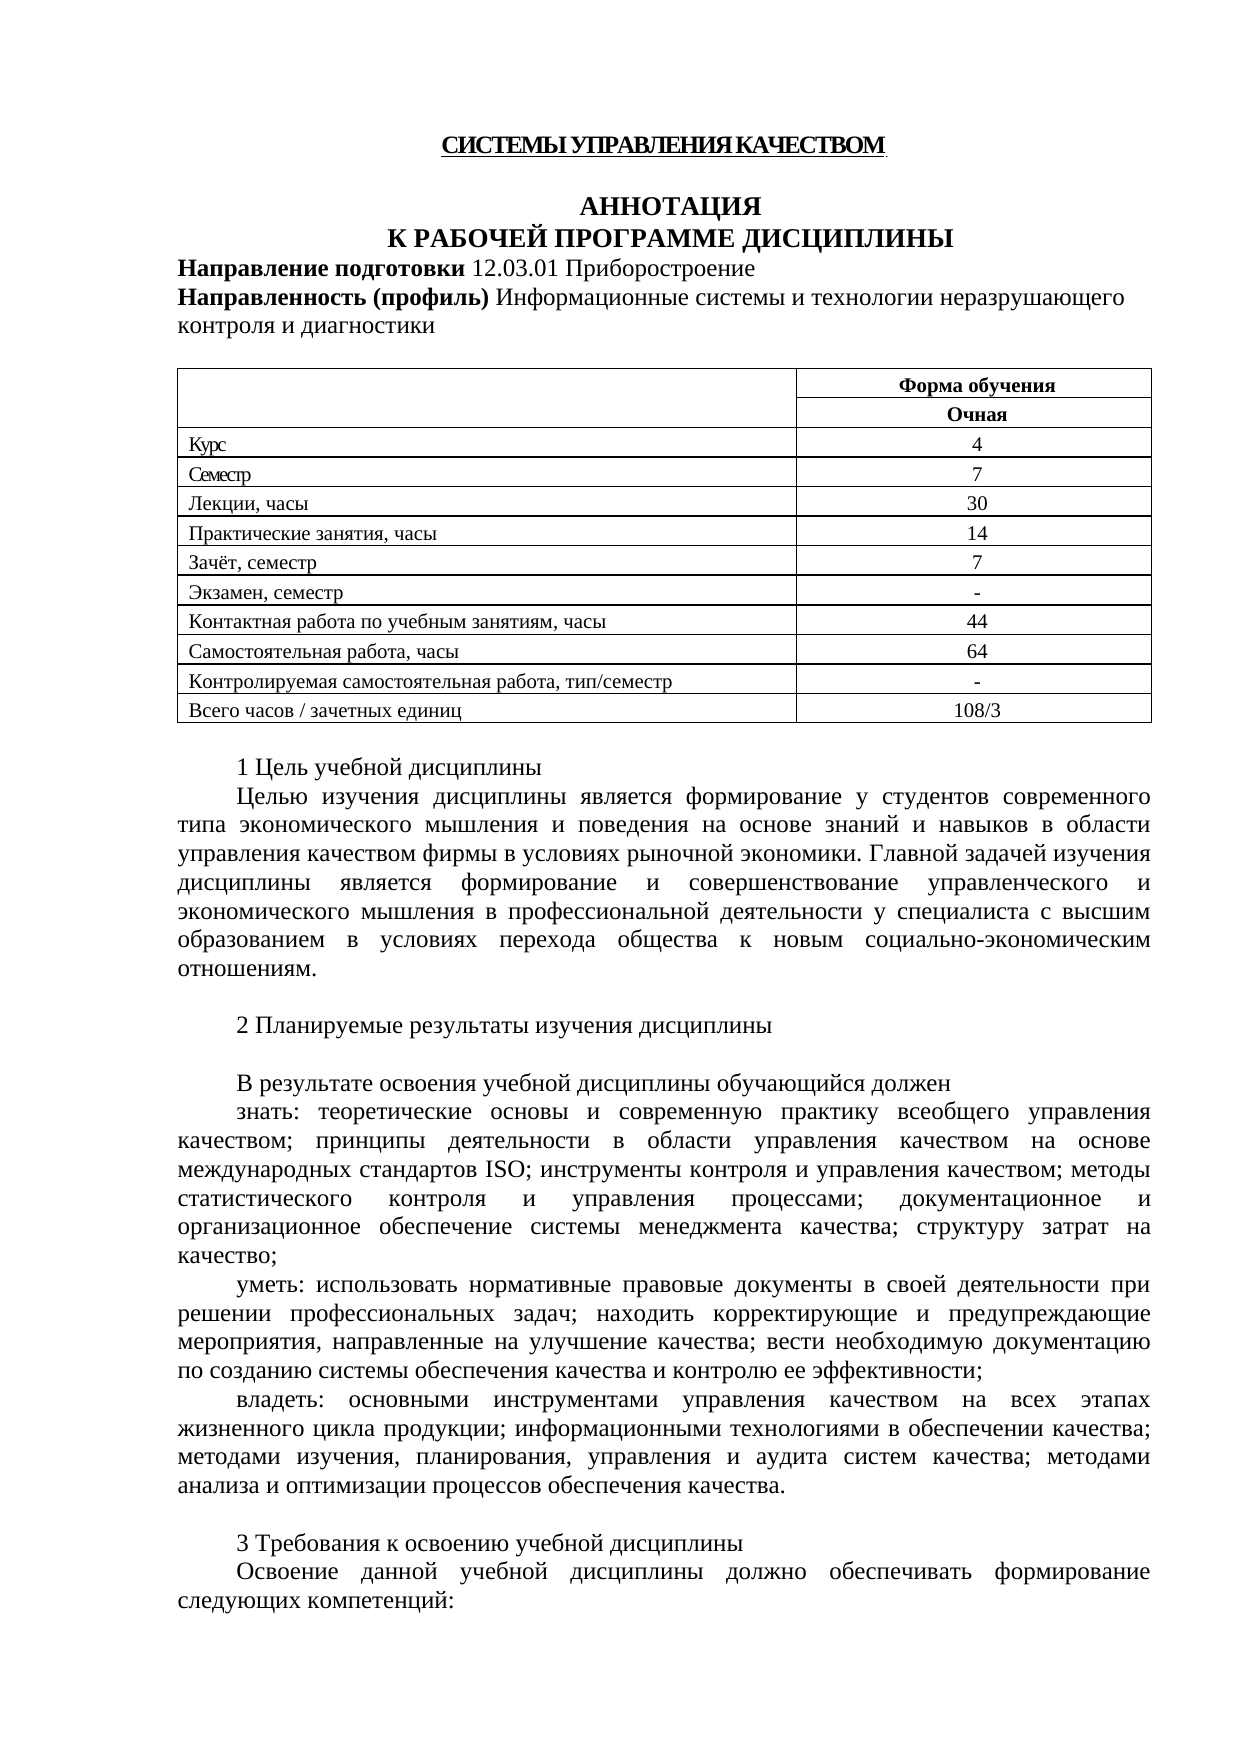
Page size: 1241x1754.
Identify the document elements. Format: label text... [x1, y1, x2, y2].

text К РАБОЧЕЙ ПРОГРАММЕ ДИСЦИПЛИНЫ [177, 222, 1152, 253]
table_cell 64 [797, 635, 1151, 663]
table_cell Всего часов / зачетных единиц [178, 694, 796, 722]
table_cell Экзамен, семестр [178, 576, 796, 604]
table_cell Самостоятельная работа, часы [178, 635, 796, 663]
table_cell 7 [797, 458, 1151, 486]
table_cell Контролируемая самостоятельная работа, тип/семестр [178, 665, 796, 693]
text Направление подготовки 12.03.01 Приборостроение [177, 253, 1152, 282]
table_cell 4 [797, 428, 1151, 456]
text Освоение данной учебной дисциплины должно обеспечивать формирование следующих компетенций: [177, 1556, 1152, 1614]
table_header Форма обучения [797, 369, 1151, 397]
text Направленность (профиль) Информационные системы и технологии неразрушающего контроля и диагностики [177, 282, 1152, 339]
text владеть: основными инструментами управления качеством на всех этапах жизненного цикла продукции; информационными технологиями в обеспечении качества; методами изучения, планирования, управления и аудита систем качества; методами анализа и оптимизации процессов обеспечения качества. [177, 1384, 1152, 1499]
table_cell Лекции, часы [178, 487, 796, 515]
table_cell Зачёт, семестр [178, 546, 796, 574]
text 3 Требования к освоению учебной дисциплины [177, 1528, 1152, 1556]
text 2 Планируемые результаты изучения дисциплины [177, 1010, 1152, 1039]
table_cell - [797, 576, 1151, 604]
table_cell Контактная работа по учебным занятиям, часы [178, 606, 796, 633]
text Целью изучения дисциплины является формирование у студентов современного типа экономического мышления и поведения на основе знаний и навыков в области управления качеством фирмы в условиях рыночной экономики. Главной задачей изучения дисциплины является формирование и совершенствование управленческого и экономического мышления в профессиональной деятельности у специалиста с высшим образованием в условиях перехода общества к новым социально-экономическим отношениям. [177, 781, 1152, 1010]
table_cell 108/3 [797, 694, 1151, 722]
text уметь: использовать нормативные правовые документы в своей деятельности при решении профессиональных задач; находить корректирующие и предупреждающие мероприятия, направленные на улучшение качества; вести необходимую документацию по созданию системы обеспечения качества и контролю ее эффективности; [177, 1269, 1152, 1384]
table_header [178, 369, 796, 426]
table_cell Очная [797, 398, 1151, 426]
text В результате освоения учебной дисциплины обучающийся должен [177, 1068, 1152, 1096]
table_cell 7 [797, 546, 1151, 574]
text АННОТАЦИЯ [177, 191, 1152, 222]
text 1 Цель учебной дисциплины [177, 752, 1152, 781]
table_cell - [797, 665, 1151, 693]
text знать: теоретические основы и современную практику всеобщего управления качеством; принципы деятельности в области управления качеством на основе международных стандартов ISO; инструменты контроля и управления качеством; методы статистического контроля и управления процессами; документационное и организационное обеспечение системы менеджмента качества; структуру затрат на качество; [177, 1096, 1152, 1269]
table_cell 14 [797, 517, 1151, 545]
table_cell Курс [178, 428, 796, 456]
text СИСТЕМЫ УПРАВЛЕНИЯ КАЧЕСТВОМ [177, 131, 1152, 159]
table_cell Семестр [178, 458, 796, 486]
table_cell 44 [797, 606, 1151, 633]
table_cell 30 [797, 487, 1151, 515]
table_cell Практические занятия, часы [178, 517, 796, 545]
